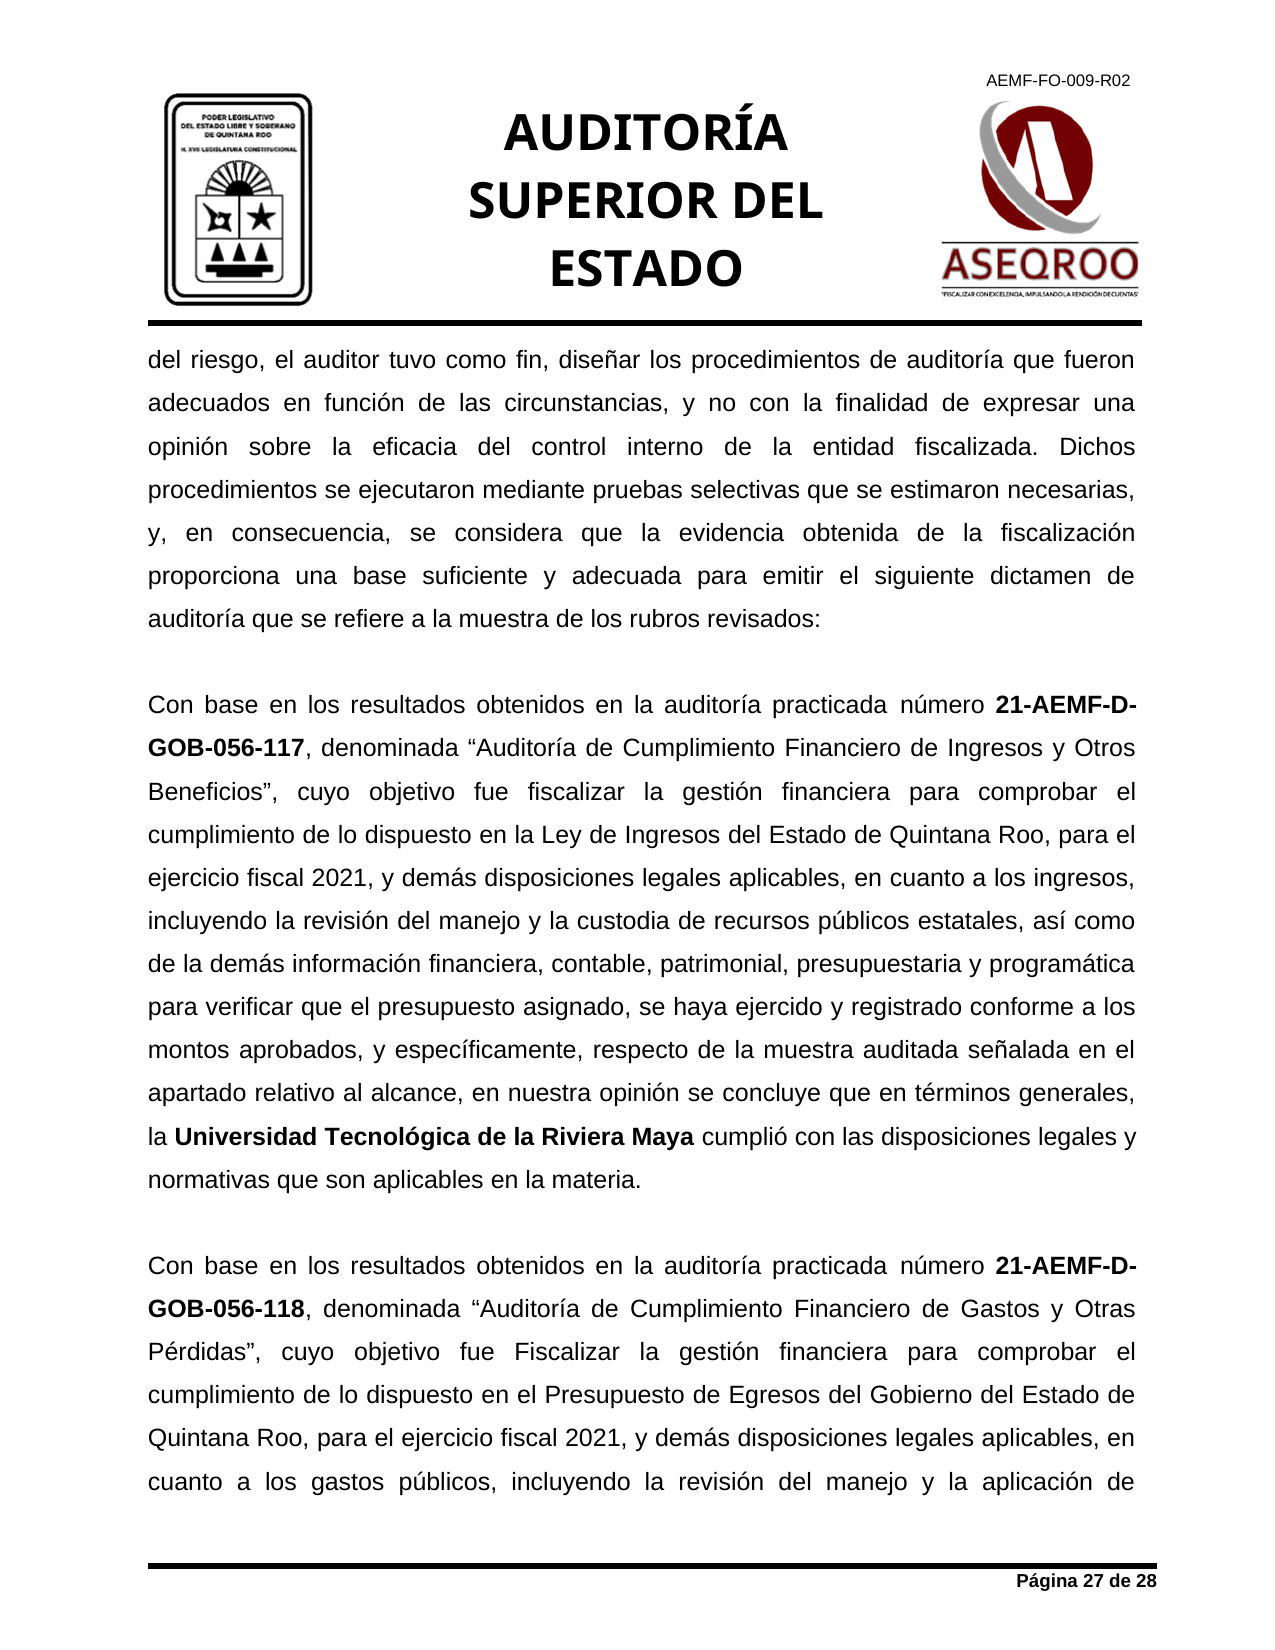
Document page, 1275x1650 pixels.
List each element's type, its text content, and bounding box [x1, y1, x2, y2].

picture [158, 90, 315, 308]
text Con base en los resultados obtenidos en la auditoría practicada número 21-AEMF-D-GOB-056-117, denominada “Auditoría de Cumplimiento Financiero de Ingresos y Otros Beneficios”, cuyo objetivo fue fiscalizar la gestión financiera para comprobar el cumplimiento de lo dispuesto en la Ley de Ingresos del Estado de Quintana Roo, para el ejercicio fiscal 2021, y demás disposiciones legales aplicables, en cuanto a los ingresos, incluyendo la revisión del manejo y la custodia de recursos públicos estatales, así como de la demás información financiera, contable, patrimonial, presupuestaria y programática para verificar que el presupuesto asignado, se haya ejercido y registrado conforme a los montos aprobados, y específicamente, respecto de la muestra auditada señalada en el apartado relativo al alcance, en nuestra opinión se concluye que en términos generales, la Universidad Tecnológica de la Riviera Maya cumplió con las disposiciones legales y normativas que son aplicables en la materia. [148, 690, 1137, 1193]
picture [941, 101, 1139, 297]
